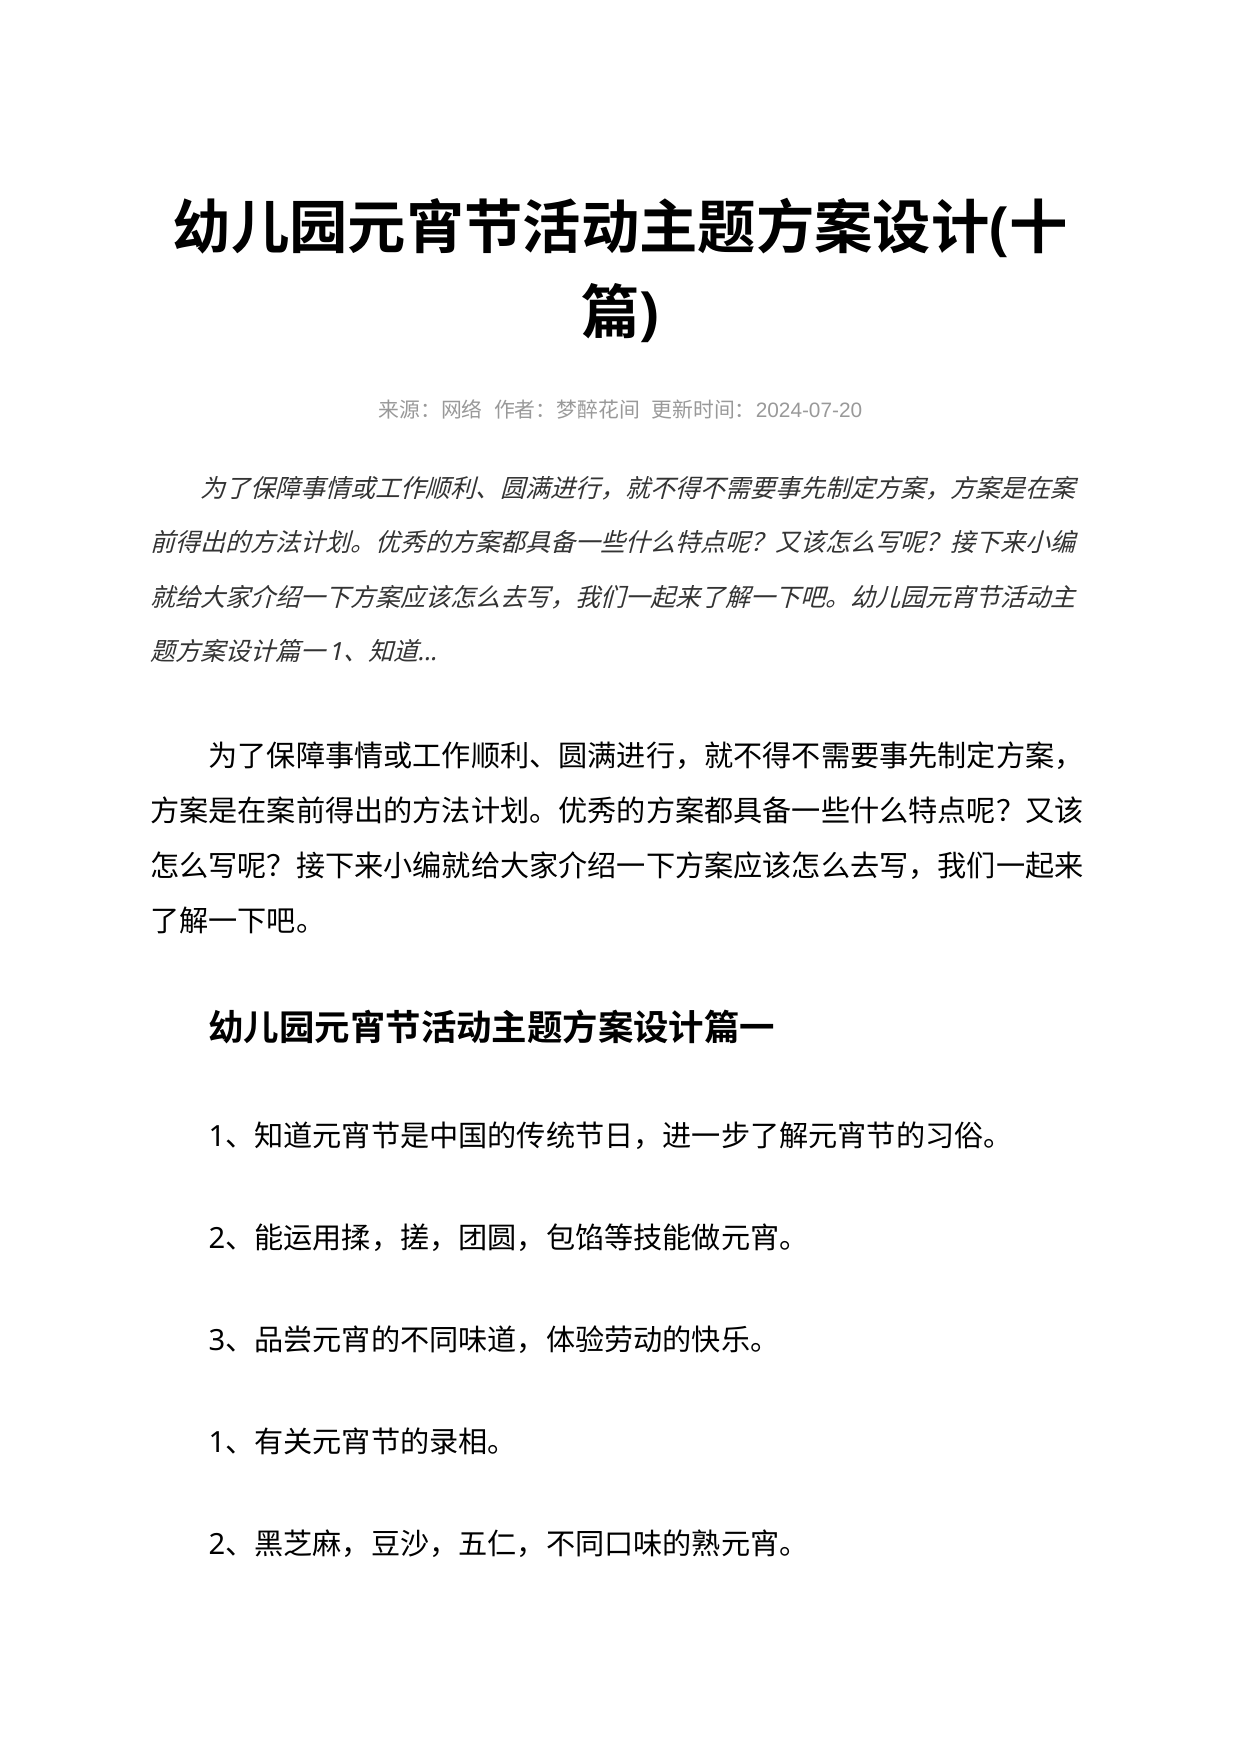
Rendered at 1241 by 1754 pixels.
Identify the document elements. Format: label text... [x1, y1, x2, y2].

text 幼儿园元宵节活动主题方案设计篇一 [150, 999, 1090, 1051]
text 2、黑芝麻，豆沙，五仁，不同口味的熟元宵。 [150, 1521, 1090, 1563]
text 为了保障事情或工作顺利、圆满进行，就不得不需要事先制定方案，方案是在案前得出的方法计划。优秀的方案都具备一些什么特点呢？又该怎么写呢？接下来小编就给大家介绍一下方案应该怎么去写，我们一起来了解一下吧。幼儿园元宵节活动主题方案设计篇一1、知道... [150, 468, 1090, 668]
subtitle 幼儿园元宵节活动主题方案设计(十篇) [150, 181, 1090, 351]
text 1、有关元宵节的录相。 [150, 1419, 1090, 1461]
text 1、知道元宵节是中国的传统节日，进一步了解元宵节的习俗。 [150, 1113, 1090, 1155]
text 3、品尝元宵的不同味道，体验劳动的快乐。 [150, 1317, 1090, 1359]
text 2、能运用揉，搓，团圆，包馅等技能做元宵。 [150, 1215, 1090, 1257]
text 来源：网络 作者：梦醉花间 更新时间：2024-07-20 [150, 398, 1090, 422]
text 为了保障事情或工作顺利、圆满进行，就不得不需要事先制定方案，方案是在案前得出的方法计划。优秀的方案都具备一些什么特点呢？又该怎么写呢？接下来小编就给大家介绍一下方案应该怎么去写，我们一起来了解一下吧。 [150, 733, 1090, 940]
